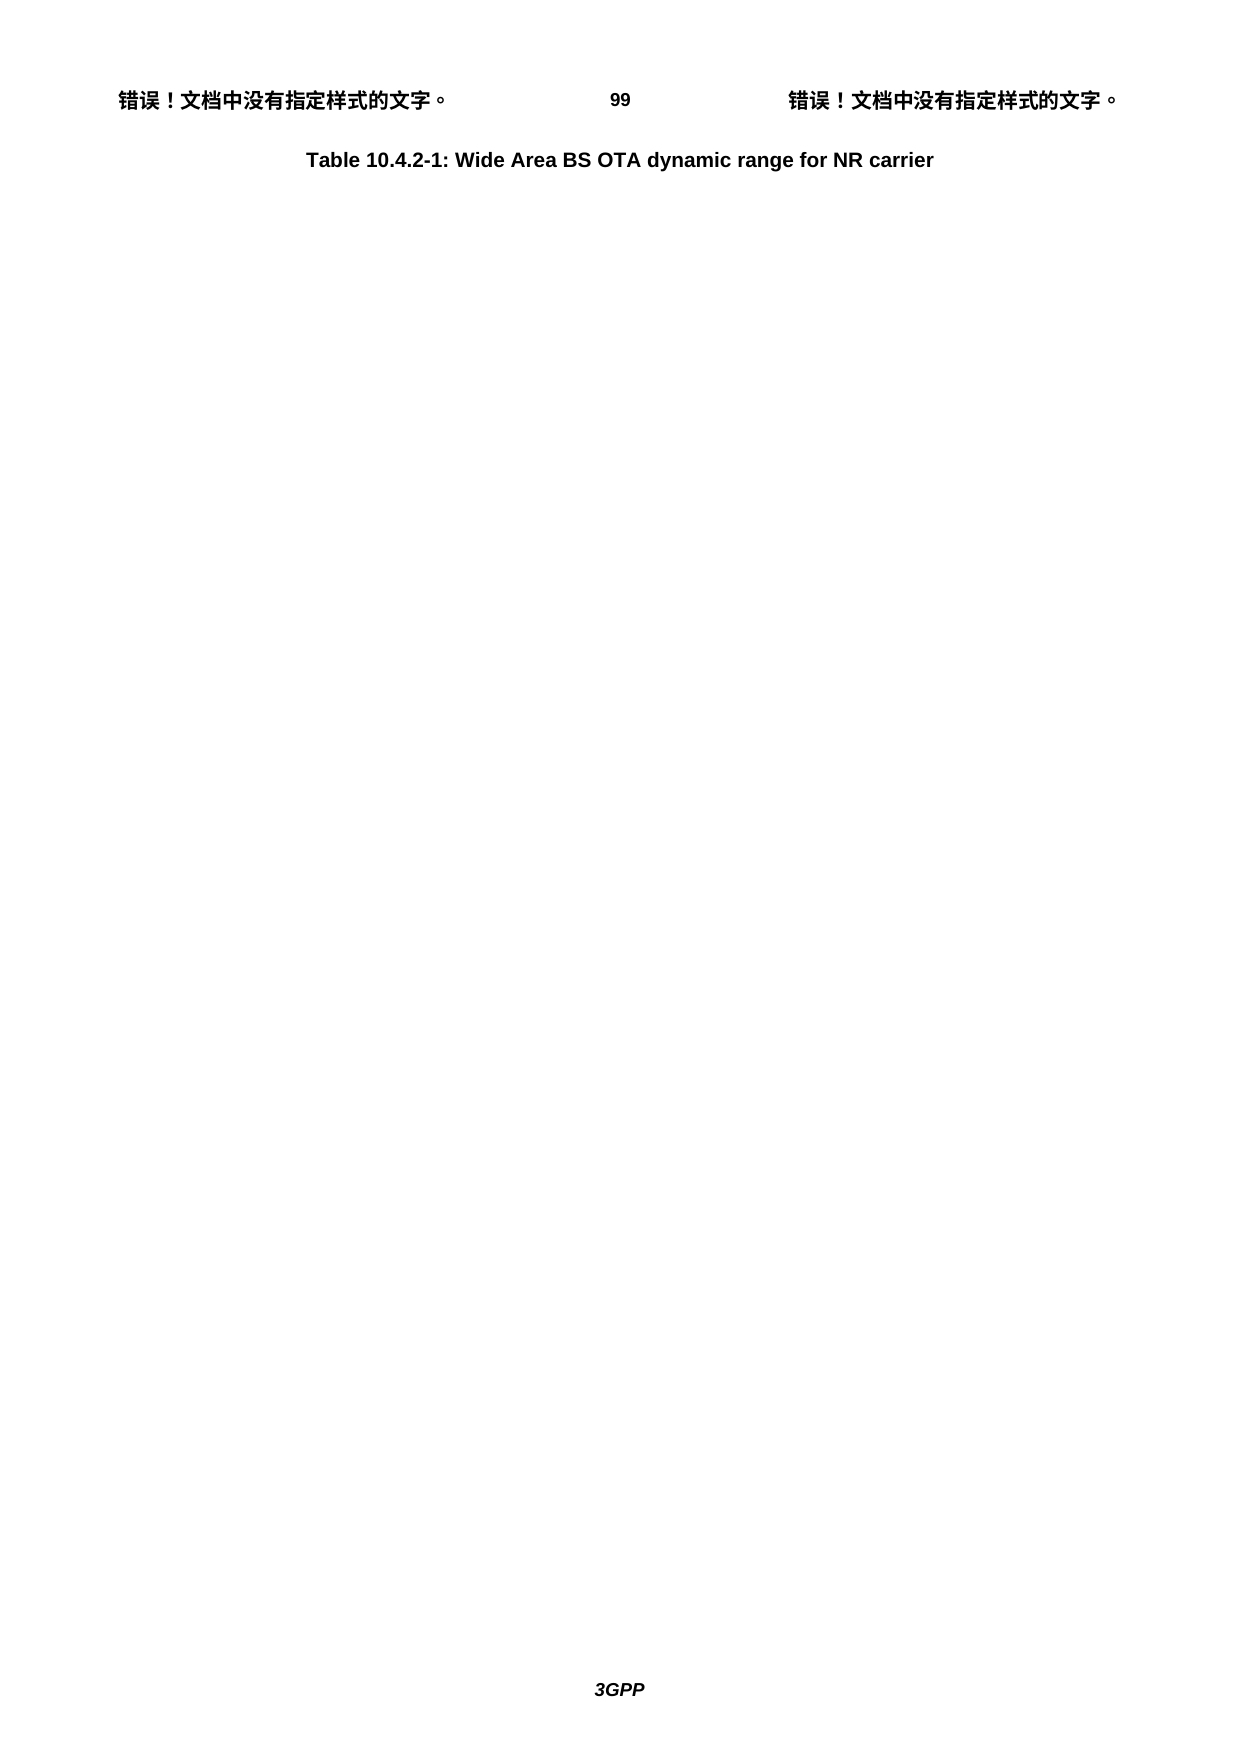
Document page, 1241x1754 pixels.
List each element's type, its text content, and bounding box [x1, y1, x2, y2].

text Table 10.4.2-1: Wide Area BS OTA dynamic range for NR carrier [118, 147, 1122, 171]
